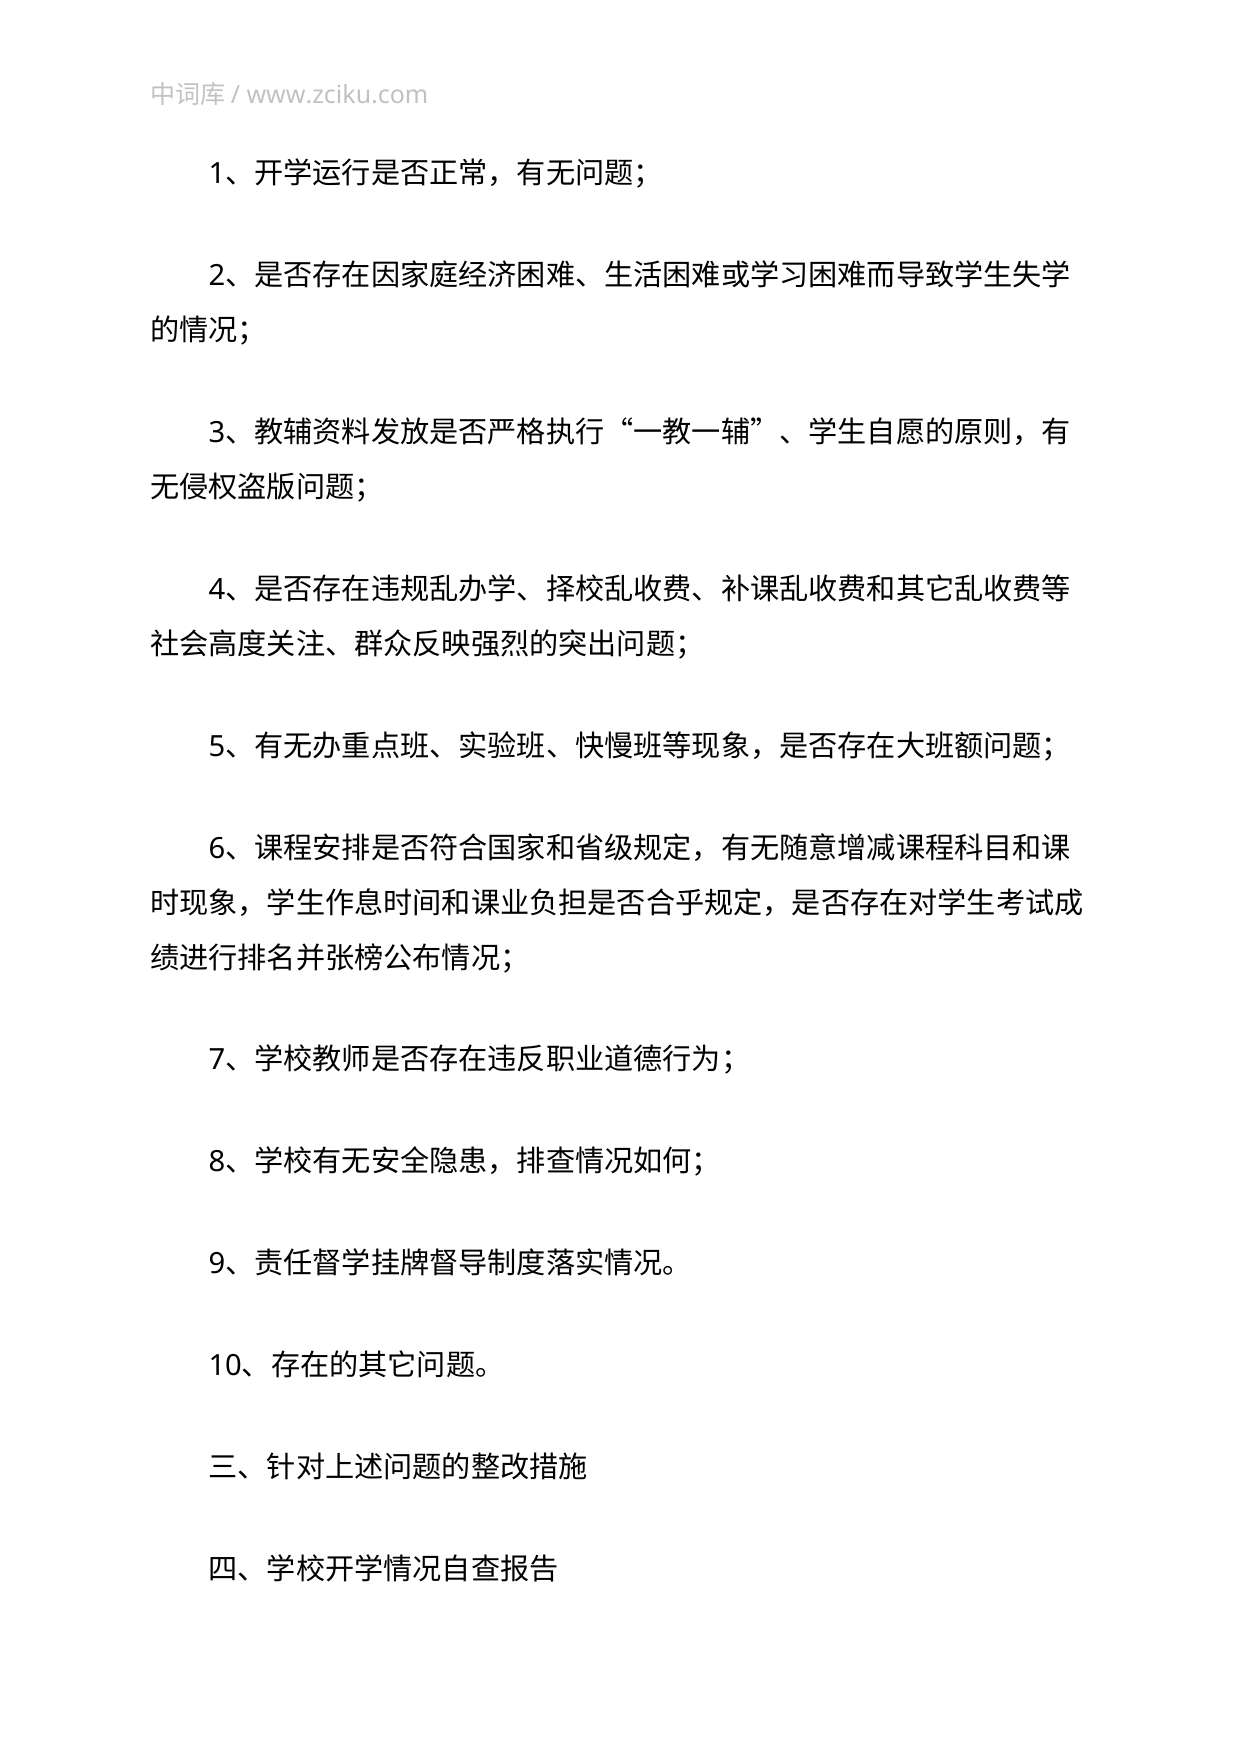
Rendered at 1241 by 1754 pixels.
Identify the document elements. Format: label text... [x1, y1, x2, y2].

text 10、存在的其它问题。 [150, 1342, 1090, 1384]
text 8、学校有无安全隐患，排查情况如何； [150, 1138, 1090, 1180]
text 2、是否存在因家庭经济困难、生活困难或学习困难而导致学生失学的情况； [150, 252, 1090, 349]
text 1、开学运行是否正常，有无问题； [150, 150, 1090, 192]
text 9、责任督学挂牌督导制度落实情况。 [150, 1240, 1090, 1282]
text 4、是否存在违规乱办学、择校乱收费、补课乱收费和其它乱收费等社会高度关注、群众反映强烈的突出问题； [150, 566, 1090, 663]
text 5、有无办重点班、实验班、快慢班等现象，是否存在大班额问题； [150, 722, 1090, 765]
text 三、针对上述问题的整改措施 [150, 1444, 1090, 1486]
text 6、课程安排是否符合国家和省级规定，有无随意增减课程科目和课时现象，学生作息时间和课业负担是否合乎规定，是否存在对学生考试成绩进行排名并张榜公布情况； [150, 824, 1090, 976]
text 7、学校教师是否存在违反职业道德行为； [150, 1036, 1090, 1078]
text 3、教辅资料发放是否严格执行“一教一辅”、学生自愿的原则，有无侵权盗版问题； [150, 409, 1090, 506]
text 四、学校开学情况自查报告 [150, 1546, 1090, 1588]
